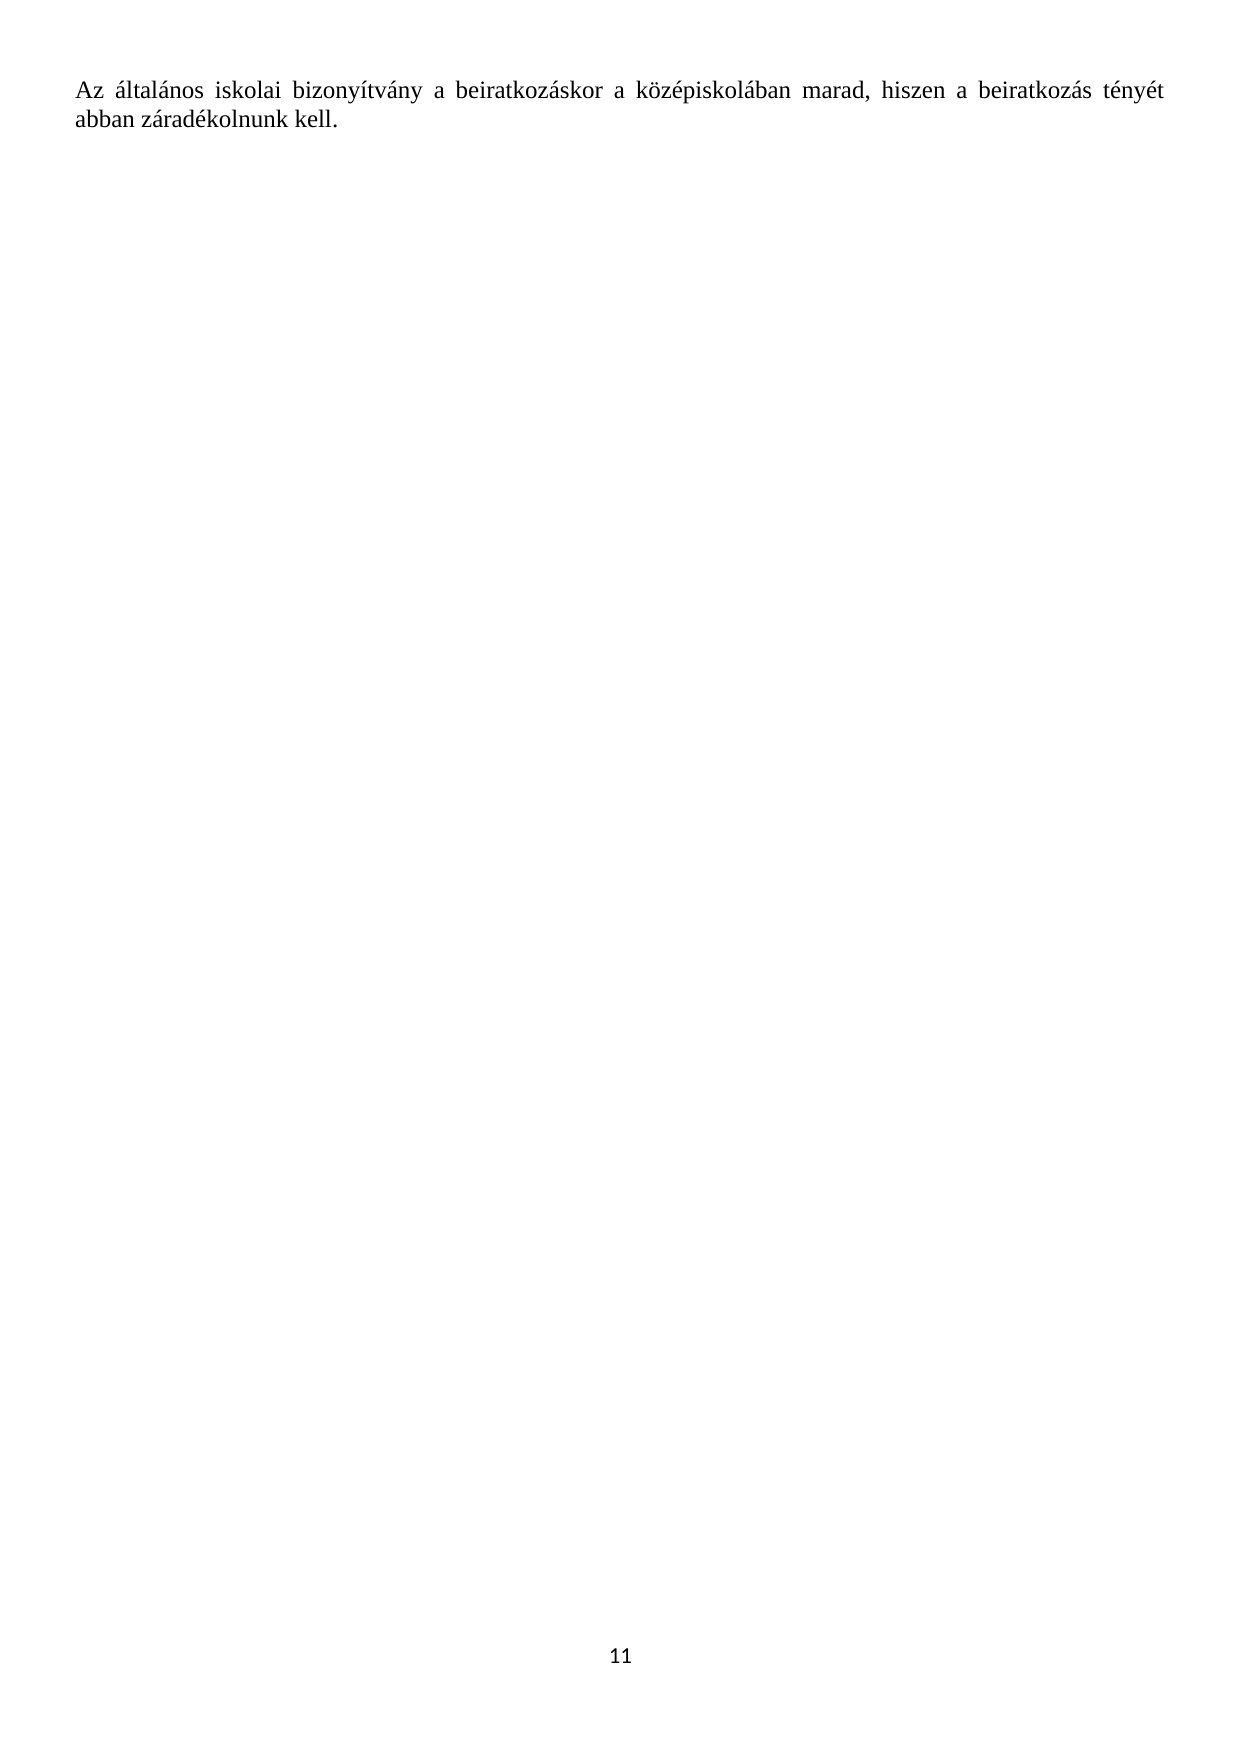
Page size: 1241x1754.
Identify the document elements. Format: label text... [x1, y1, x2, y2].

text Az általános iskolai bizonyítvány a beiratkozáskor a középiskolában marad, hiszen a beiratkozás tényét abban záradékolnunk kell. [75, 75, 1165, 132]
